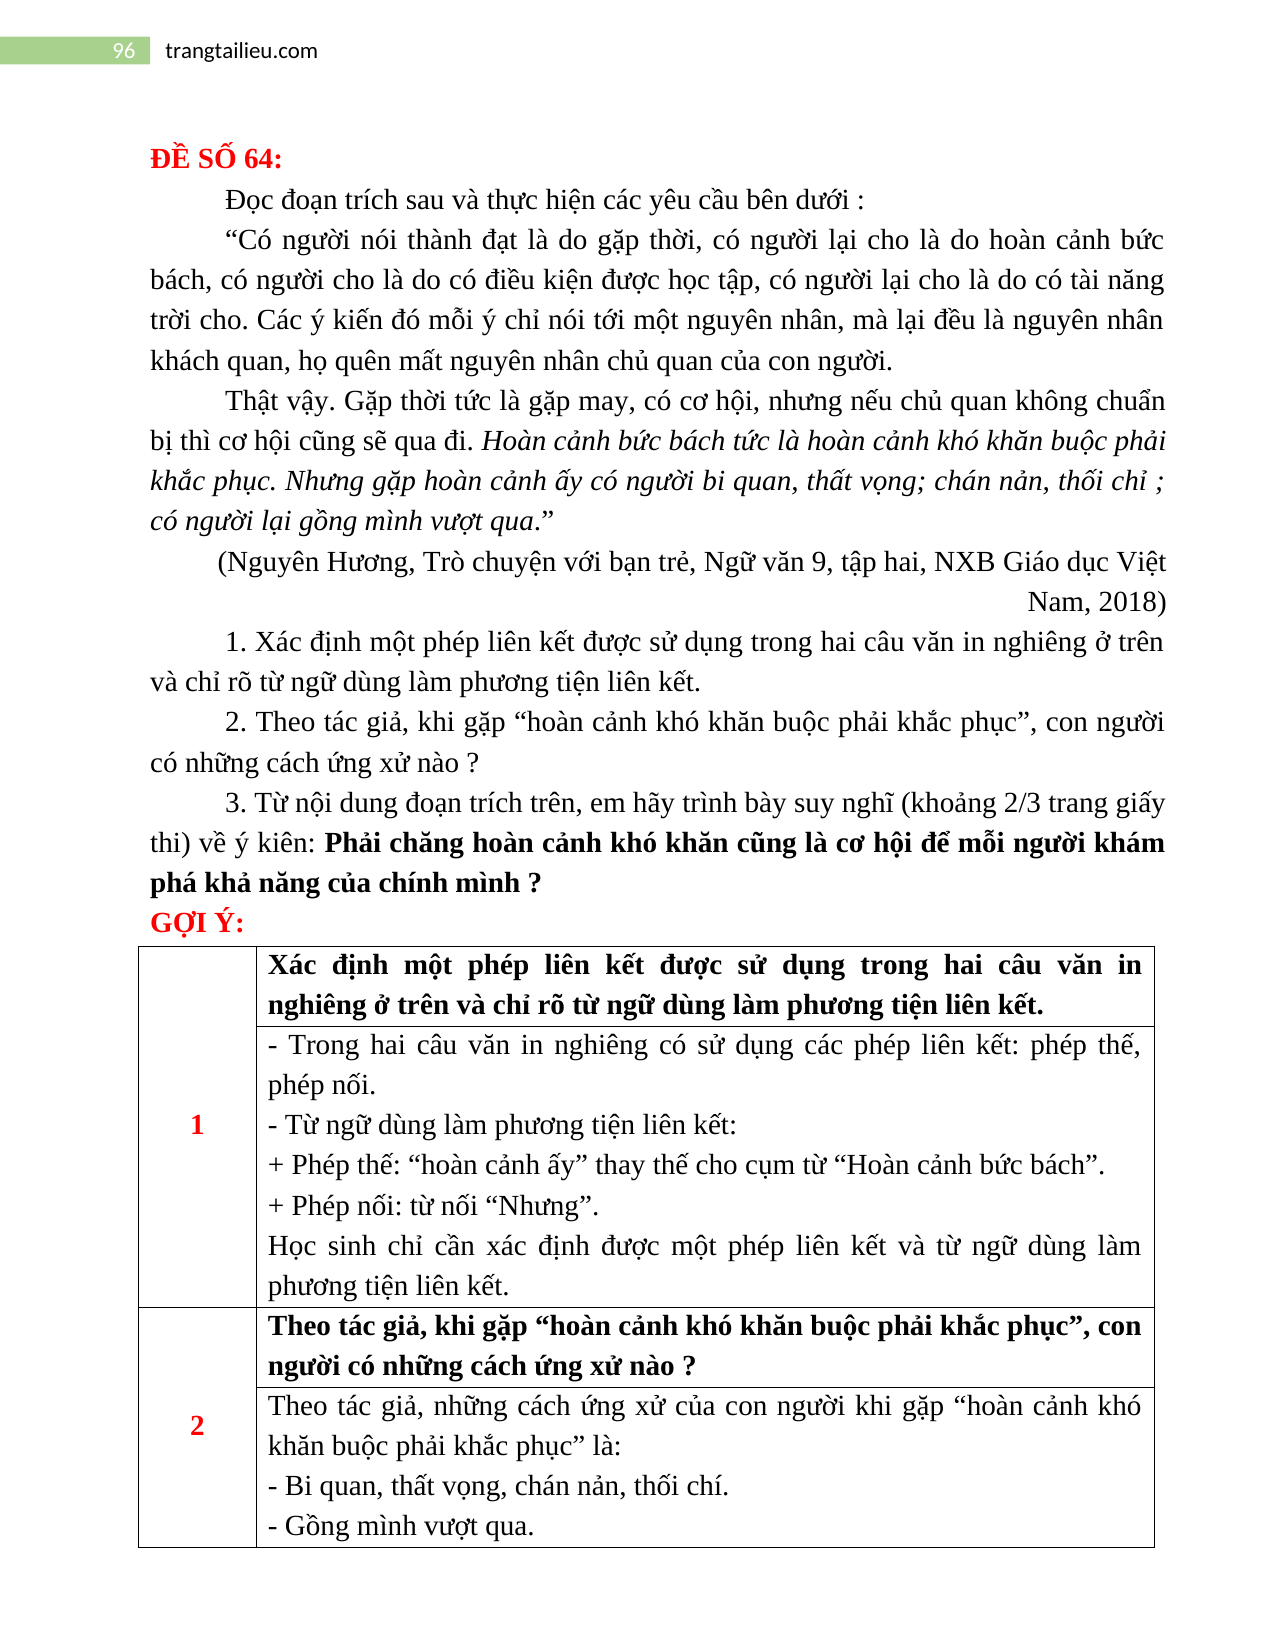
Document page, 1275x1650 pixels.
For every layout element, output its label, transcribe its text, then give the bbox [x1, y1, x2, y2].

text 2. Theo tác giả, khi gặp “hoàn cảnh khó khăn buộc phải khắc phục”, con người có những cách ứng xử nào ? [150, 704, 1167, 778]
table_cell Theo tác giả, những cách ứng xử của con người khi gặp “hoàn cảnh khó khăn buộc phải khắc phục” là: - Bi quan, thất vọng, chán nản, thối chí. - Gồng mình vượt qua. [257, 1388, 1154, 1547]
table_header Xác định một phép liên kết được sử dụng trong hai câu văn in nghiêng ở trên và chỉ rõ từ ngữ dùng làm phương tiện liên kết. [257, 947, 1154, 1026]
table_cell 2 [139, 1308, 256, 1547]
text 3. Từ nội dung đoạn trích trên, em hãy trình bày suy nghĩ (khoảng 2/3 trang giấy thi) về ý kiên: Phải chăng hoàn cảnh khó khăn cũng là cơ hội để mỗi người khám phá khả năng của chính mình ? [150, 785, 1167, 899]
table_cell Theo tác giả, khi gặp “hoàn cảnh khó khăn buộc phải khắc phục”, con người có những cách ứng xử nào ? [257, 1308, 1154, 1387]
text GỢI Ý: [150, 906, 1167, 939]
text 1. Xác định một phép liên kết được sử dụng trong hai câu văn in nghiêng ở trên và chỉ rõ từ ngữ dùng làm phương tiện liên kết. [150, 624, 1167, 698]
text Đọc đoạn trích sau và thực hiện các yêu cầu bên dưới : [150, 182, 1167, 215]
table_header 1 [139, 947, 256, 1307]
text “Có người nói thành đạt là do gặp thời, có người lại cho là do hoàn cảnh bức bách, có người cho là do có điều kiện được học tập, có người lại cho là do có tài năng trời cho. Các ý kiến đó mỗi ý chỉ nói tới một nguyên nhân, mà lại đều là nguyên nhân khách quan, họ quên mất nguyên nhân chủ quan của con người. [150, 222, 1167, 376]
text ĐỀ SỐ 64: [150, 142, 1167, 175]
table_cell - Trong hai câu văn in nghiêng có sử dụng các phép liên kết: phép thế, phép nối. - Từ ngữ dùng làm phương tiện liên kết: + Phép thế: “hoàn cảnh ấy” thay thế cho cụm từ “Hoàn cảnh bức bách”. + Phép nối: từ nối “Nhưng”. Học sinh chỉ cần xác định được một phép liên kết và từ ngữ dùng làm phương tiện liên kết. [257, 1027, 1154, 1307]
text Thật vậy. Gặp thời tức là gặp may, có cơ hội, nhưng nếu chủ quan không chuẩn bị thì cơ hội cũng sẽ qua đi. Hoàn cảnh bức bách tức là hoàn cảnh khó khăn buộc phải khắc phục. Nhưng gặp hoàn cảnh ấy có người bi quan, thất vọng; chán nản, thối chỉ ; có người lại gồng mình vượt qua.” [150, 383, 1167, 537]
text (Nguyên Hương, Trò chuyện với bạn trẻ, Ngữ văn 9, tập hai, NXB Giáo dục Việt Nam, 2018) [150, 544, 1167, 617]
